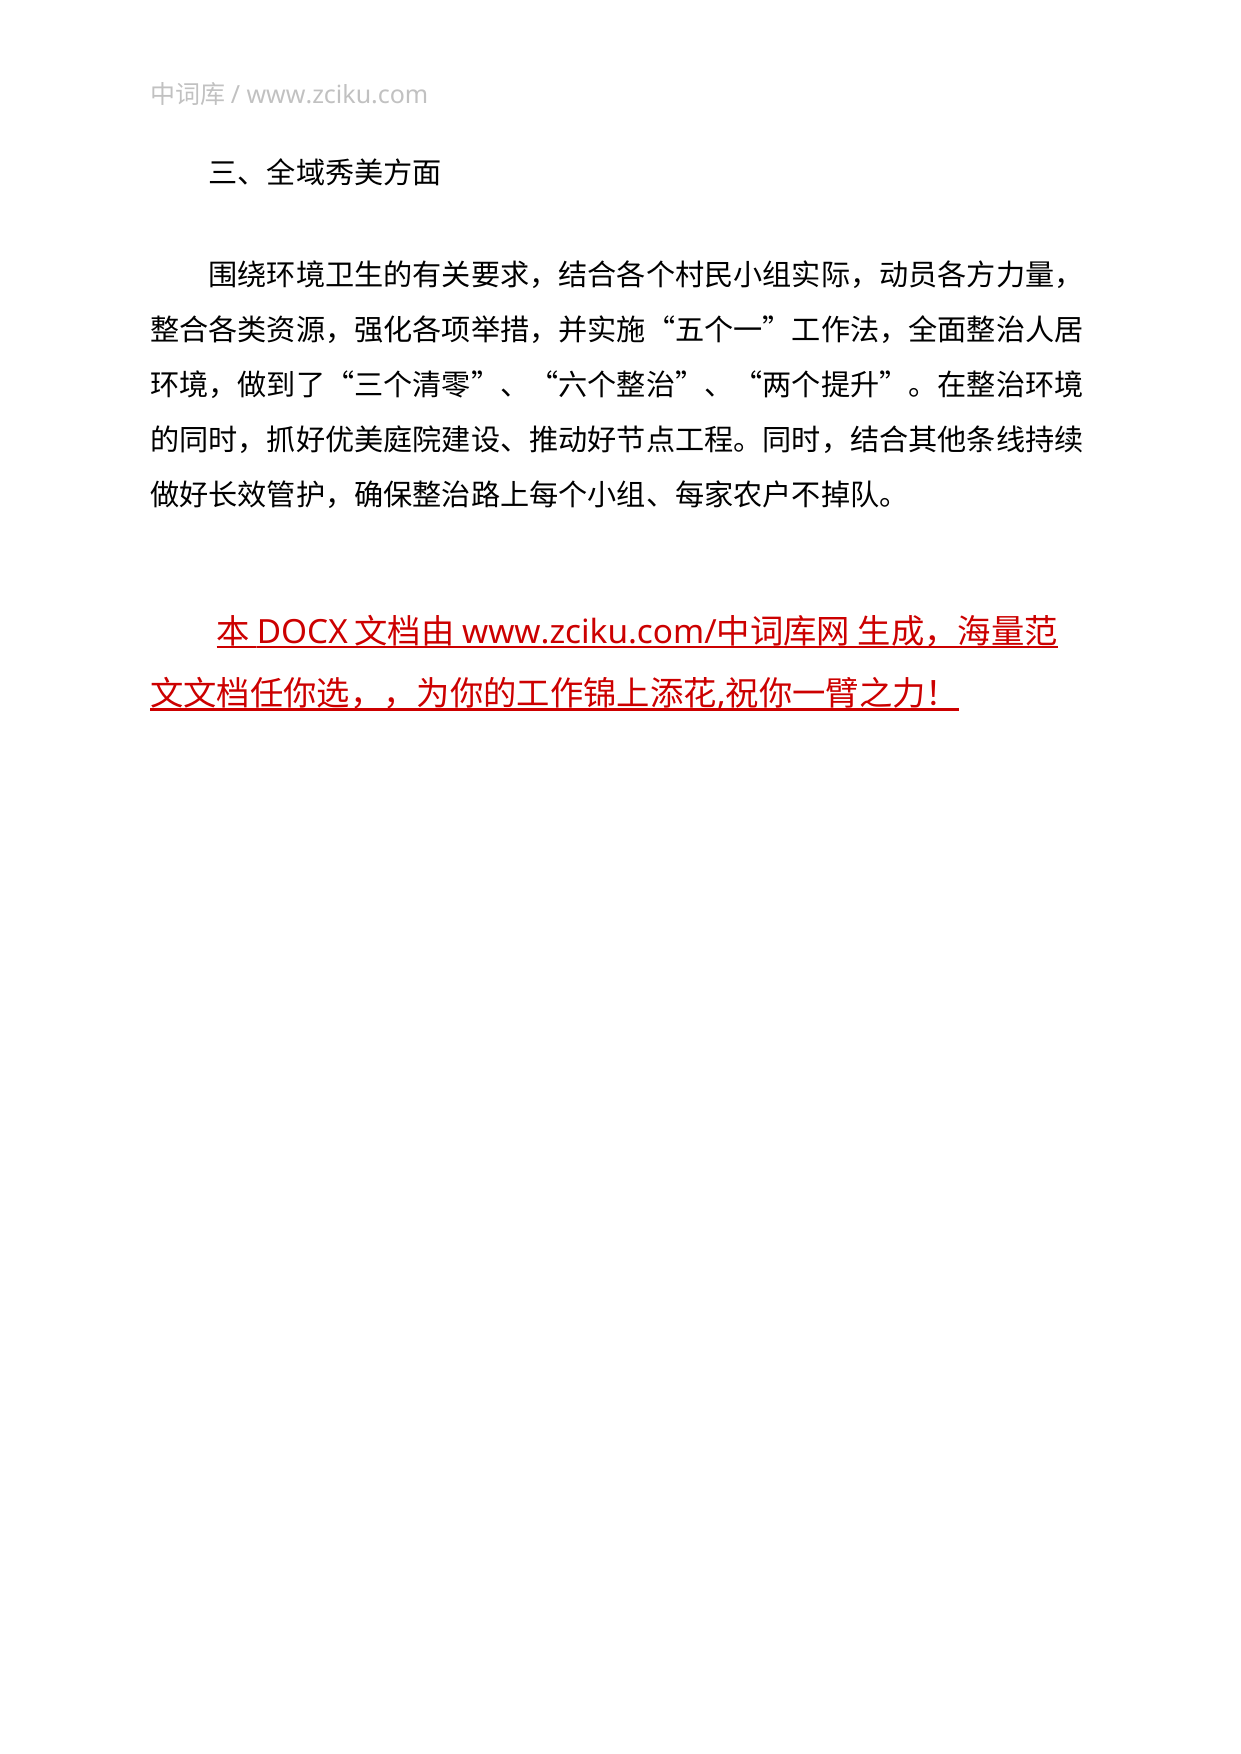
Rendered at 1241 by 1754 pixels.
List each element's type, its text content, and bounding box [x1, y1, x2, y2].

text 三、全域秀美方面 [150, 150, 1090, 192]
text 围绕环境卫生的有关要求，结合各个村民小组实际，动员各方力量，整合各类资源，强化各项举措，并实施“五个一”工作法，全面整治人居环境，做到了“三个清零”、“六个整治”、“两个提升”。在整治环境的同时，抓好优美庭院建设、推动好节点工程。同时，结合其他条线持续做好长效管护，确保整治路上每个小组、每家农户不掉队。 [150, 252, 1090, 514]
text 本DOCX文档由 www.zciku.com/中词库网 生成，海量范文文档任你选，，为你的工作锦上添花,祝你一臂之力！ [150, 604, 1090, 716]
